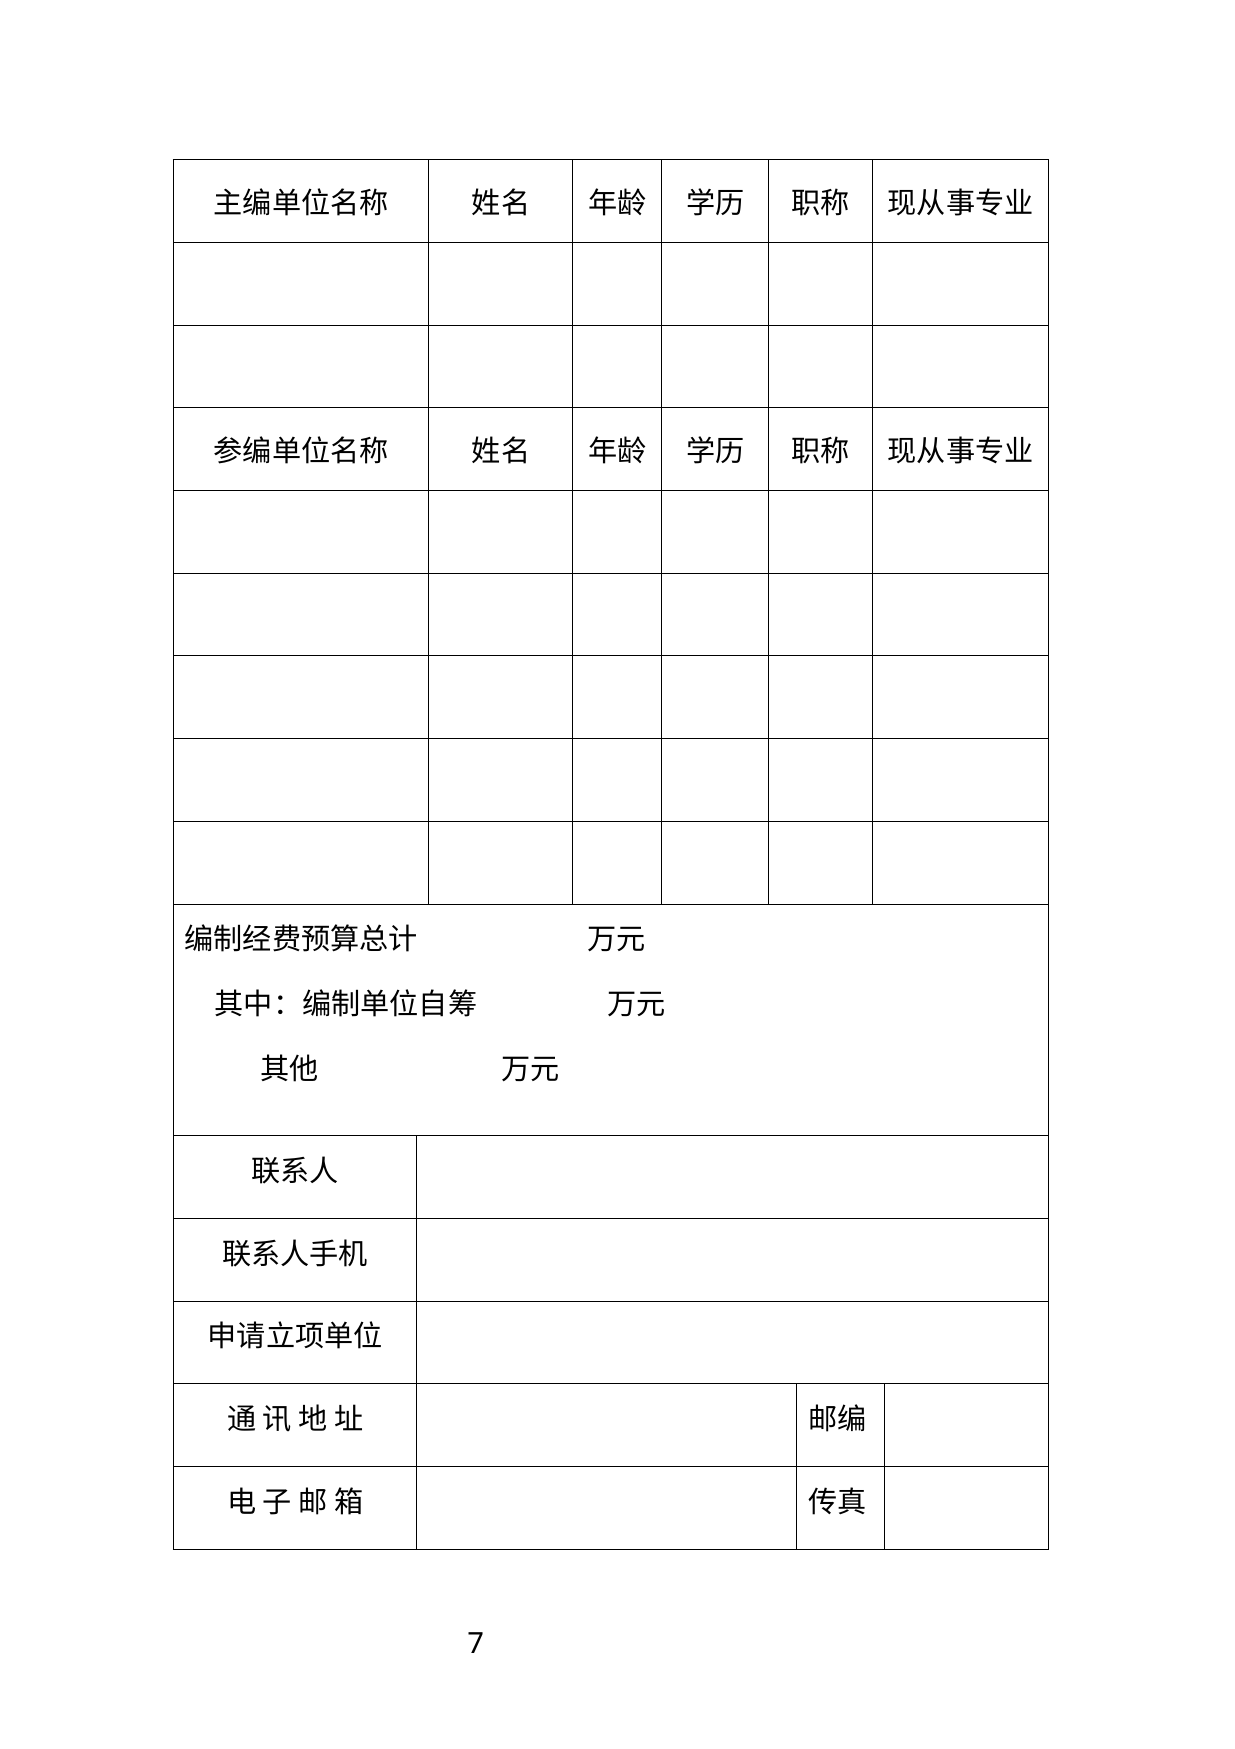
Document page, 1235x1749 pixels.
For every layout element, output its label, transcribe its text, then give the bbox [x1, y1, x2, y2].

table_cell [573, 243, 661, 324]
table_cell 职称 [769, 408, 872, 490]
table_cell 学历 [662, 408, 768, 490]
table_cell [429, 739, 572, 821]
table_cell 主编单位名称 [174, 160, 428, 242]
table_cell [662, 243, 768, 324]
table_cell [769, 656, 872, 738]
table_cell [174, 243, 428, 324]
table_cell 姓名 [429, 160, 572, 242]
table_cell [873, 739, 1048, 821]
table_cell 电 子 邮 箱 [174, 1467, 416, 1549]
table_cell 申请立项单位 [174, 1302, 416, 1383]
table_cell 通 讯 地 址 [174, 1384, 416, 1466]
table_cell [573, 574, 661, 655]
table_cell 姓名 [429, 408, 572, 490]
table_cell [573, 739, 661, 821]
table_cell 年龄 [573, 408, 661, 490]
table_cell [417, 1467, 796, 1549]
table_cell [769, 822, 872, 903]
table_cell 职称 [769, 160, 872, 242]
table_cell [873, 491, 1048, 573]
table_cell [885, 1384, 1048, 1466]
table_cell [573, 822, 661, 903]
table_cell [873, 574, 1048, 655]
table_cell [769, 574, 872, 655]
table_cell [174, 326, 428, 407]
table_cell 现从事专业 [873, 160, 1048, 242]
table_cell [769, 243, 872, 324]
table_cell 年龄 [573, 160, 661, 242]
table_cell [417, 1384, 796, 1466]
table_cell [573, 326, 661, 407]
table_cell 学历 [662, 160, 768, 242]
table_cell [873, 656, 1048, 738]
table_cell [769, 739, 872, 821]
table_cell [662, 491, 768, 573]
table_cell [662, 822, 768, 903]
table_cell [662, 656, 768, 738]
table_cell 邮编 [797, 1384, 884, 1466]
table_cell 联系人手机 [174, 1219, 416, 1301]
table_cell [573, 491, 661, 573]
table_cell [662, 739, 768, 821]
table_cell [769, 326, 872, 407]
table_cell [417, 1219, 1048, 1301]
table_cell [873, 822, 1048, 903]
table_cell [174, 491, 428, 573]
table_cell [174, 656, 428, 738]
table_cell 联系人 [174, 1136, 416, 1218]
table_cell [873, 326, 1048, 407]
table_cell [429, 491, 572, 573]
table_cell 参编单位名称 [174, 408, 428, 490]
table_cell [174, 739, 428, 821]
table_cell 编制经费预算总计 万元 其中：编制单位自筹 万元 其他 万元 [174, 905, 1048, 1135]
table_cell [662, 574, 768, 655]
table_cell [873, 243, 1048, 324]
table_cell [769, 491, 872, 573]
table_cell [174, 822, 428, 903]
table_cell [429, 243, 572, 324]
table_cell [662, 326, 768, 407]
table_cell [417, 1302, 1048, 1383]
table_cell 现从事专业 [873, 408, 1048, 490]
table_cell [573, 656, 661, 738]
table_cell [174, 574, 428, 655]
table_cell [429, 656, 572, 738]
table_cell [885, 1467, 1048, 1549]
table_cell [429, 326, 572, 407]
table_cell 传真 [797, 1467, 884, 1549]
table_cell [429, 574, 572, 655]
table_cell [429, 822, 572, 903]
table_cell [417, 1136, 1048, 1218]
